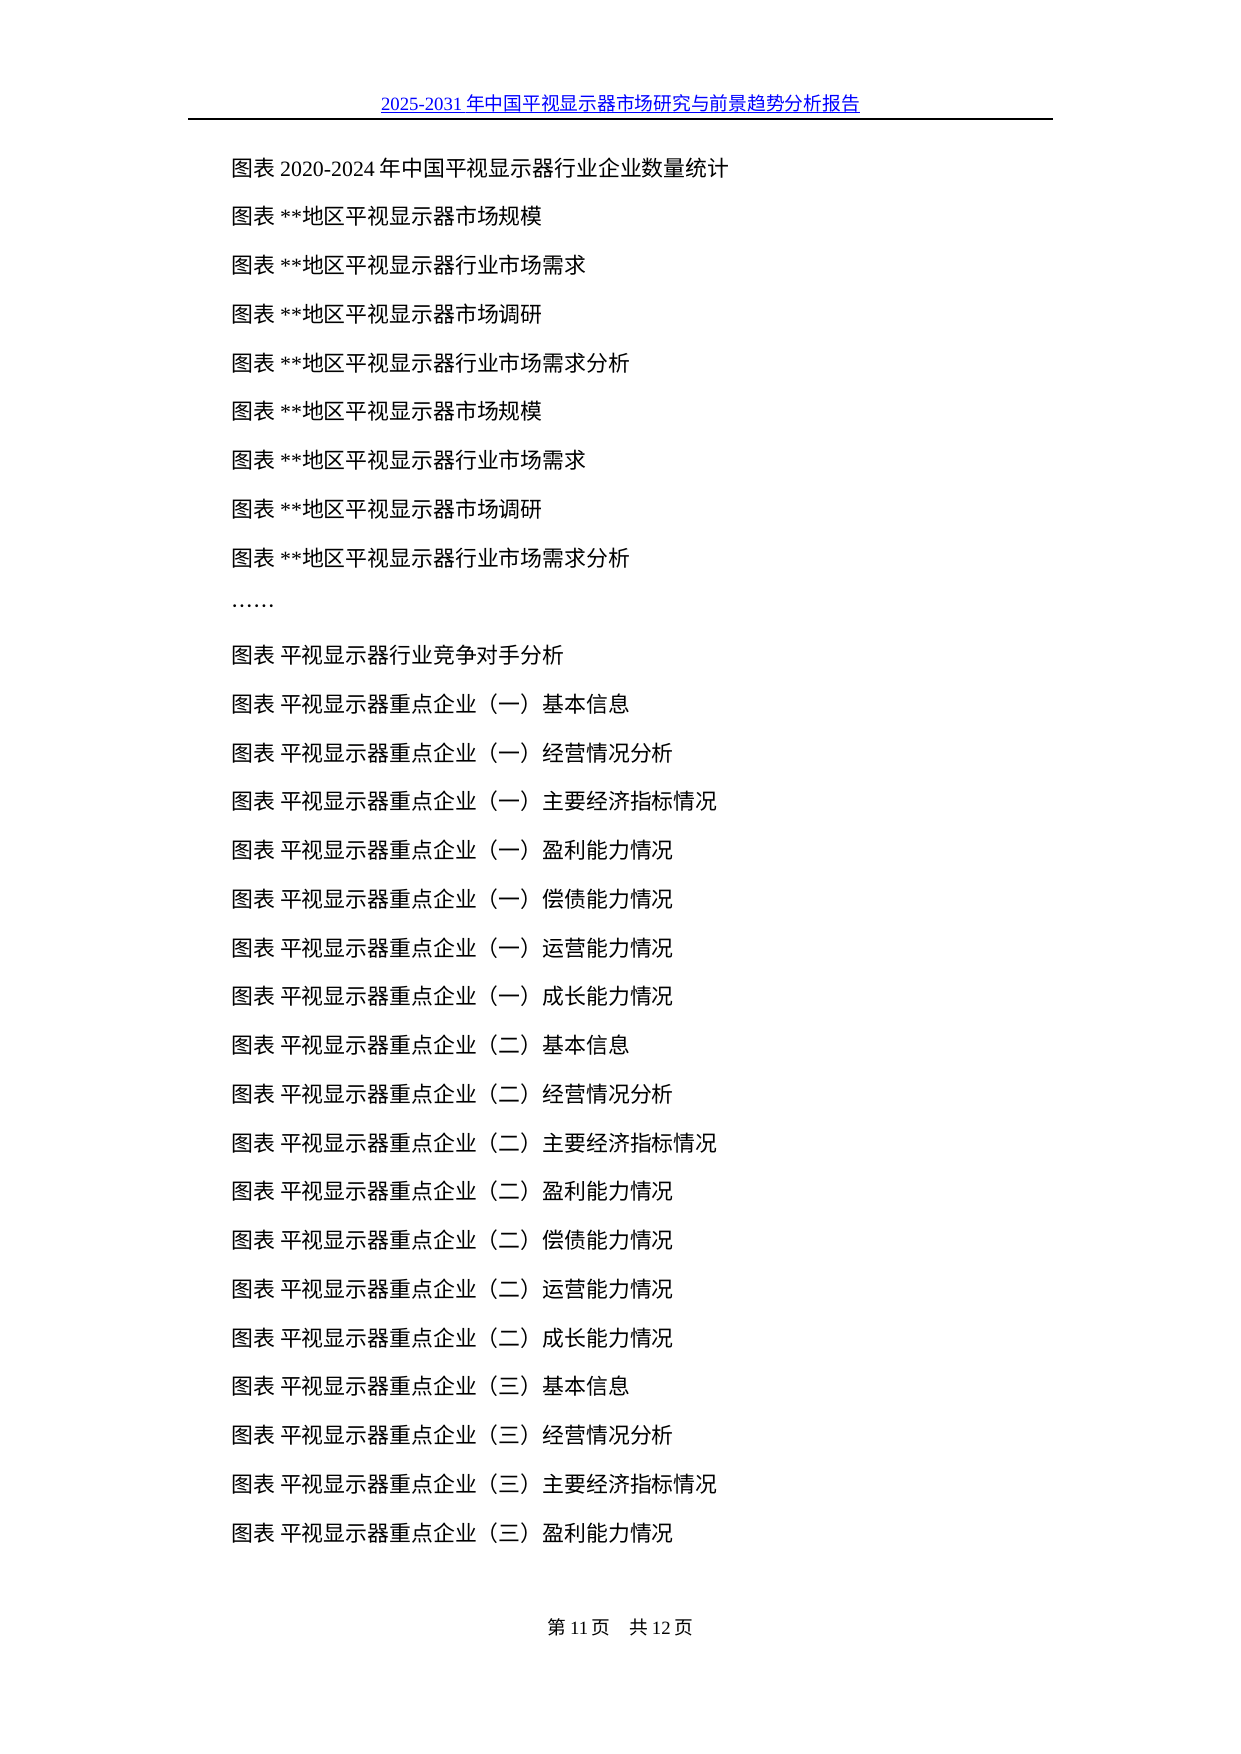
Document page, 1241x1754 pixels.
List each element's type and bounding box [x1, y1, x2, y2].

text [187, 150, 1053, 1548]
